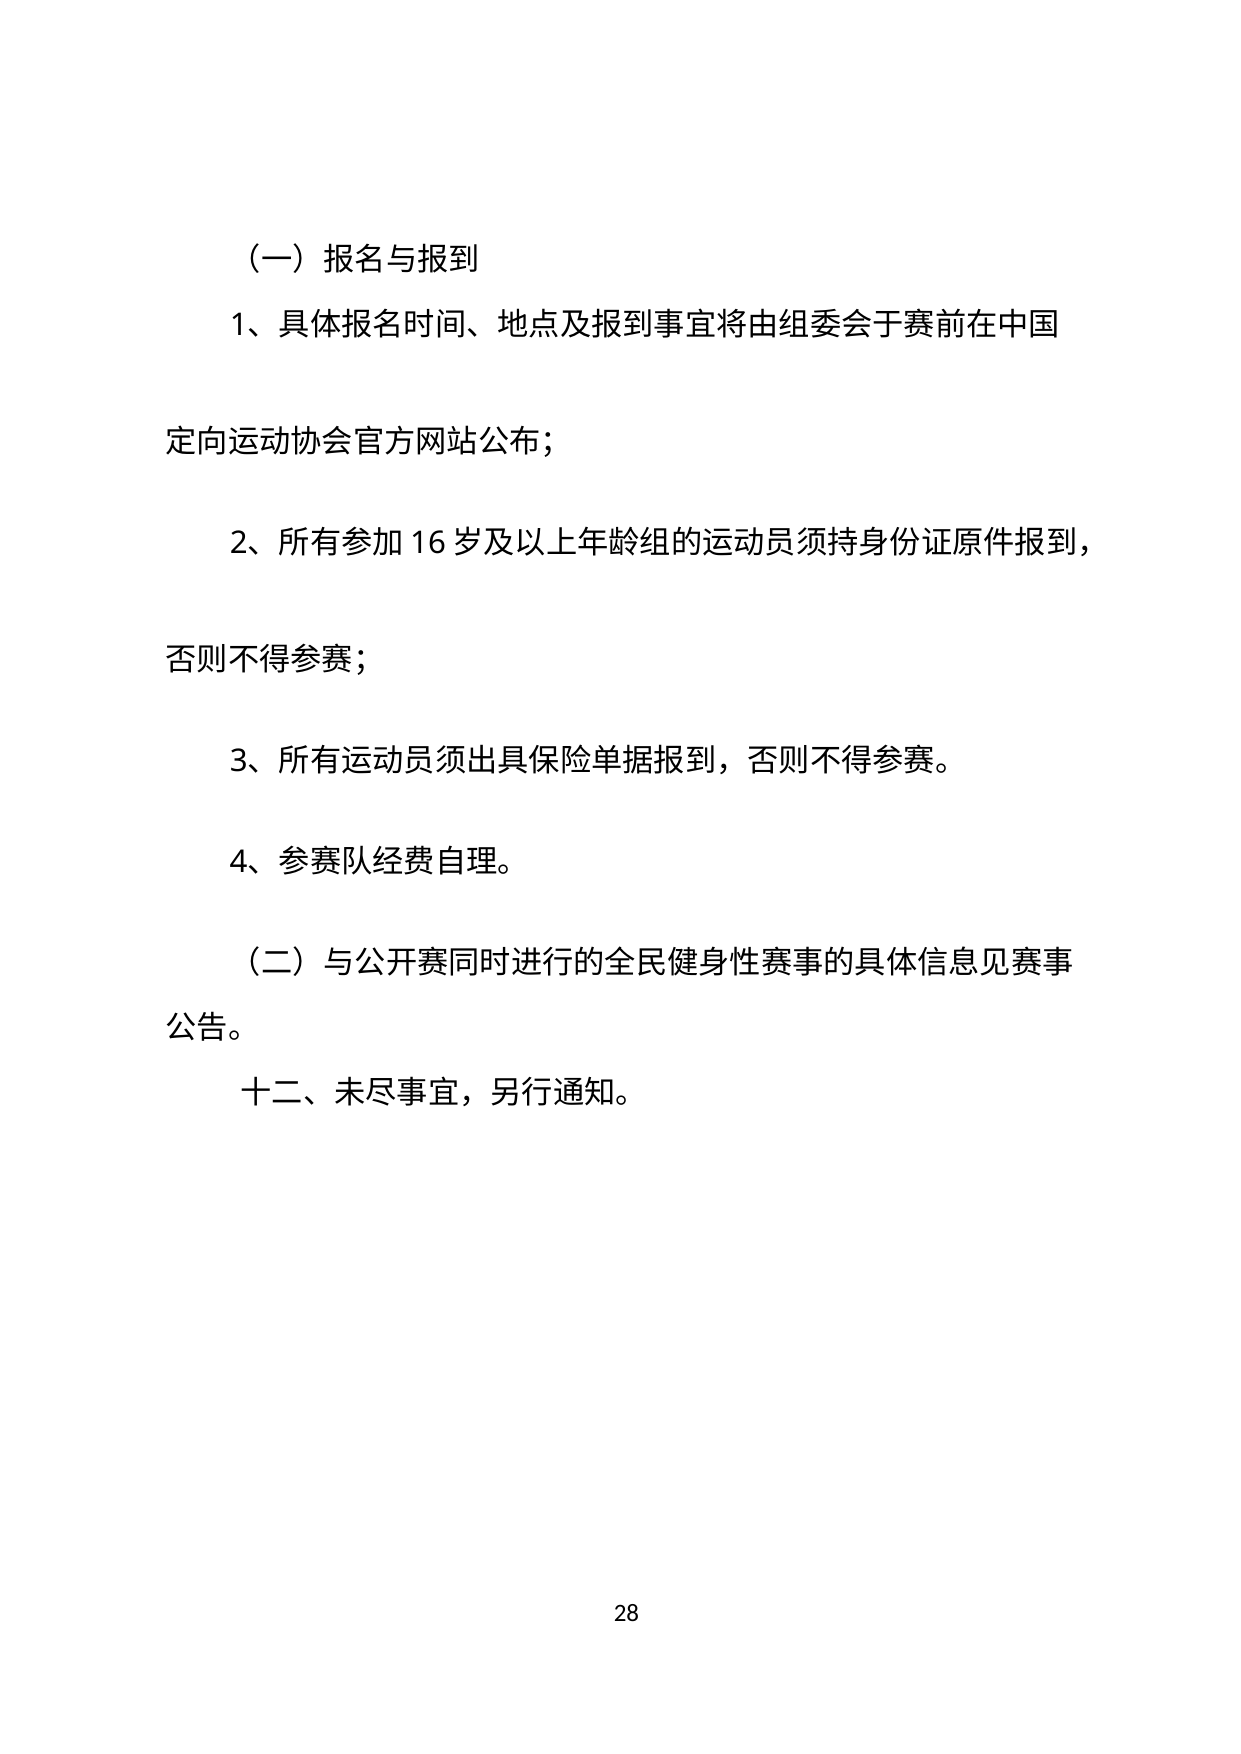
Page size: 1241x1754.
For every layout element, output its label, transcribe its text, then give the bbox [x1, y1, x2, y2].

text 3、所有运动员须出具保险单据报到，否则不得参赛。 [165, 725, 1087, 790]
text 2、所有参加16岁及以上年龄组的运动员须持身份证原件报到，否则不得参赛； [165, 507, 1087, 689]
text （二）与公开赛同时进行的全民健身性赛事的具体信息见赛事公告。 [165, 928, 1087, 1058]
text 4、参赛队经费自理。 [167, 826, 1087, 891]
list 十二、未尽事宜，另行通知。 [240, 1058, 1087, 1123]
text 1、具体报名时间、地点及报到事宜将由组委会于赛前在中国定向运动协会官方网站公布； [165, 289, 1087, 471]
text （一）报名与报到 [165, 224, 1087, 289]
